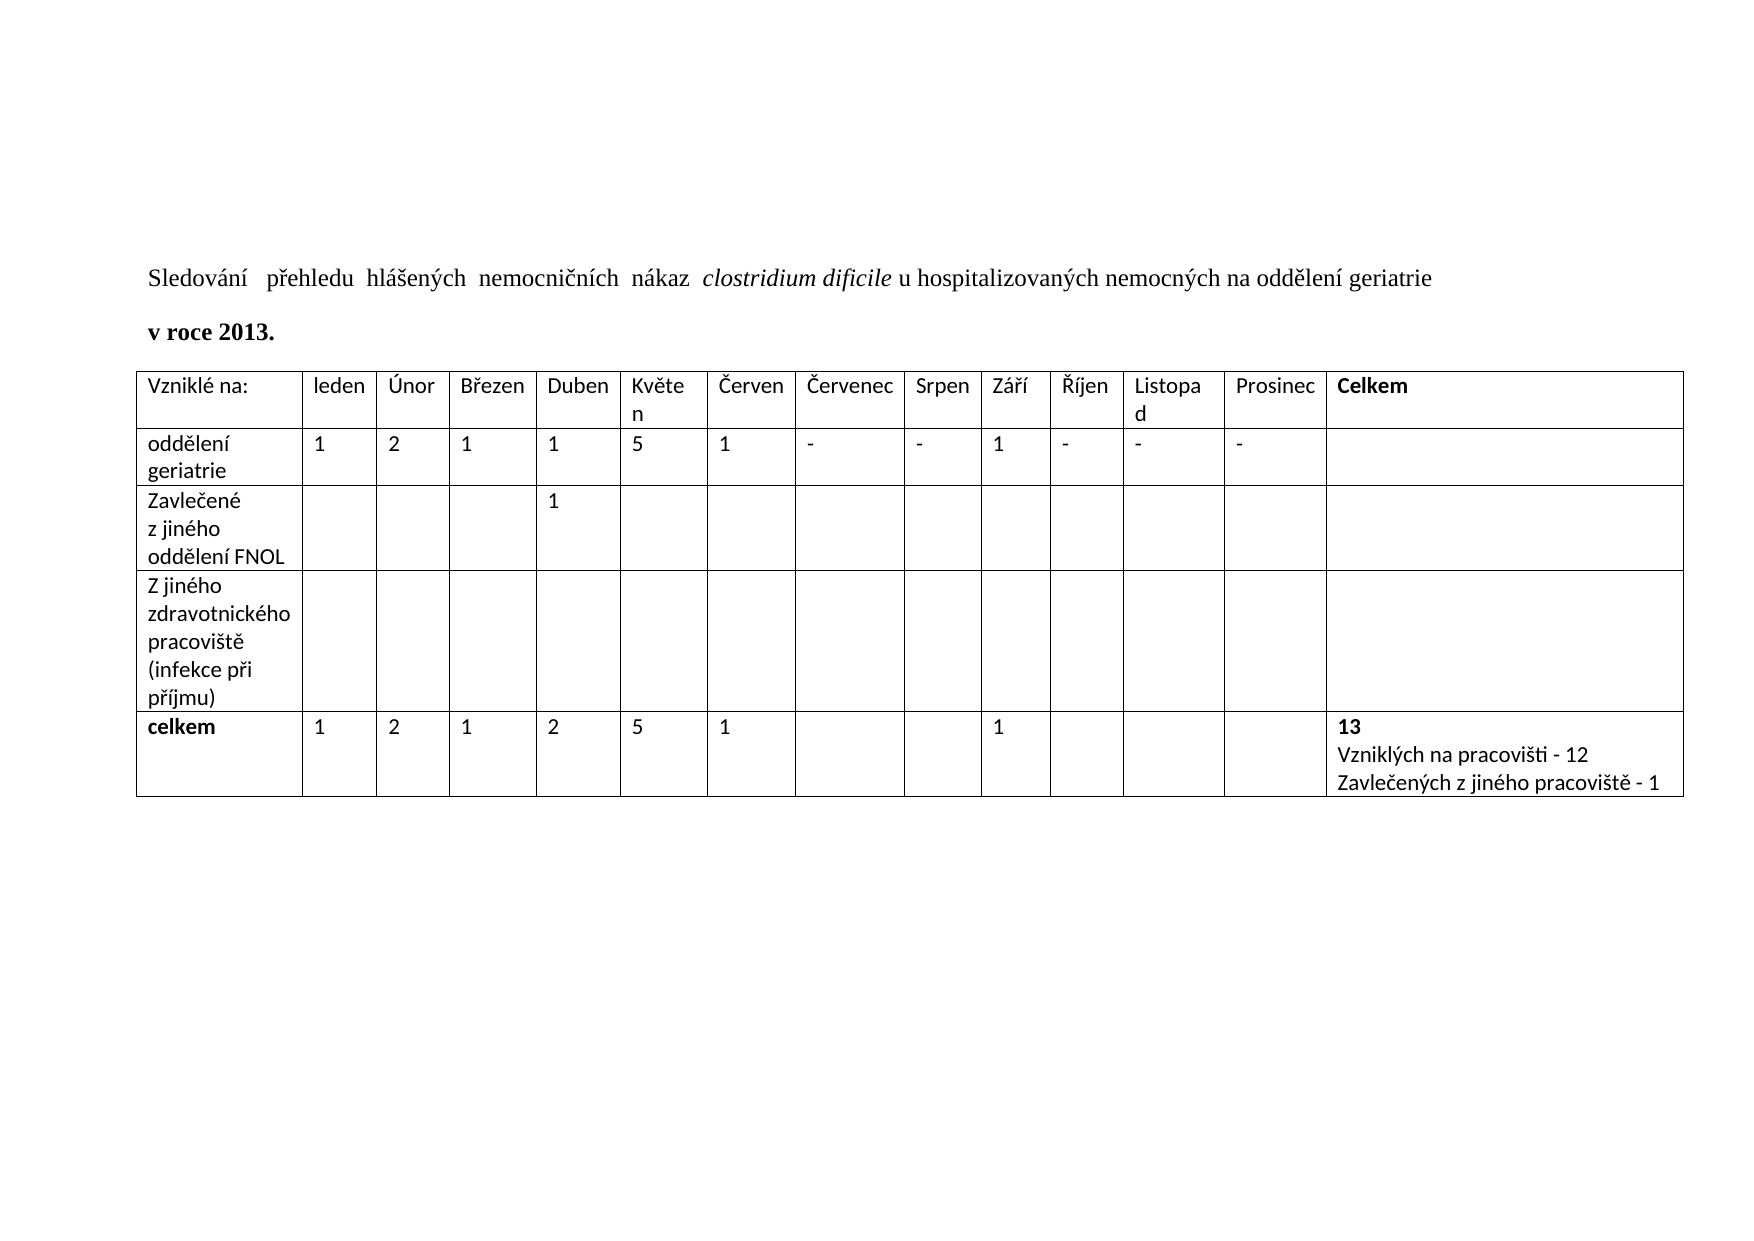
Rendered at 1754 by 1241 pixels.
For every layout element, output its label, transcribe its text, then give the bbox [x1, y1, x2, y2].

table_cell 1 [982, 429, 1050, 485]
table_cell [905, 486, 981, 570]
table_cell [905, 571, 981, 711]
table_header Březen [450, 372, 536, 428]
table_cell 1 [450, 712, 536, 796]
table_cell 1 [708, 429, 795, 485]
table_cell [1051, 486, 1123, 570]
table_cell 2 [537, 712, 620, 796]
table_cell [708, 571, 795, 711]
table_cell - [1124, 429, 1224, 485]
table_cell Zavlečené z jiného oddělení FNOL [137, 486, 302, 570]
table_cell 13 Vzniklých na pracovišti - 12 Zavlečených z jiného pracoviště - 1 [1327, 712, 1683, 796]
table_cell [1327, 429, 1683, 485]
table_cell [303, 486, 376, 570]
table_header leden [303, 372, 376, 428]
table_cell [1327, 486, 1683, 570]
table_header Duben [537, 372, 620, 428]
table_header Říjen [1051, 372, 1123, 428]
table_cell [1124, 712, 1224, 796]
table_cell [982, 571, 1050, 711]
table_cell [1124, 486, 1224, 570]
table_header Prosinec [1225, 372, 1326, 428]
table_cell 2 [377, 712, 449, 796]
table_cell - [1051, 429, 1123, 485]
table_header Září [982, 372, 1050, 428]
table_header Listopad [1124, 372, 1224, 428]
table_cell [1124, 571, 1224, 711]
text Sledování přehledu hlášených nemocničních nákaz clostridium dificile u hospitalizovaných nemocných na oddělení geriatrie [148, 263, 1606, 292]
table_cell [796, 571, 904, 711]
table_cell [377, 571, 449, 711]
table_header Vzniklé na: [137, 372, 302, 428]
table_cell [905, 712, 981, 796]
table_cell [1225, 712, 1326, 796]
table_cell 1 [537, 486, 620, 570]
table_cell [796, 712, 904, 796]
table_cell 5 [621, 429, 707, 485]
table_cell [621, 486, 707, 570]
table_cell [708, 486, 795, 570]
table_header Červenec [796, 372, 904, 428]
table_cell - [1225, 429, 1326, 485]
table_cell [1225, 571, 1326, 711]
table_header Srpen [905, 372, 981, 428]
table_cell 5 [621, 712, 707, 796]
text v roce 2013. [148, 317, 1606, 345]
table_cell [450, 571, 536, 711]
table_cell [1225, 486, 1326, 570]
table_cell 1 [708, 712, 795, 796]
table_cell 2 [377, 429, 449, 485]
table_cell [1051, 571, 1123, 711]
table_cell - [796, 429, 904, 485]
table_cell [303, 571, 376, 711]
table_cell [377, 486, 449, 570]
table_cell [982, 486, 1050, 570]
table_cell 1 [450, 429, 536, 485]
table_cell Z jiného zdravotnického pracoviště (infekce při příjmu) [137, 571, 302, 711]
table_cell 1 [303, 429, 376, 485]
table_header Únor [377, 372, 449, 428]
table_cell [796, 486, 904, 570]
table_cell [1327, 571, 1683, 711]
table_cell - [905, 429, 981, 485]
table_cell [537, 571, 620, 711]
table_header Celkem [1327, 372, 1683, 428]
table_cell [1051, 712, 1123, 796]
table_header Květen [621, 372, 707, 428]
table_cell 1 [303, 712, 376, 796]
table_cell [450, 486, 536, 570]
table_header Červen [708, 372, 795, 428]
table_cell 1 [537, 429, 620, 485]
table_cell celkem [137, 712, 302, 796]
table_cell 1 [982, 712, 1050, 796]
table_cell oddělení geriatrie [137, 429, 302, 485]
table_cell [621, 571, 707, 711]
